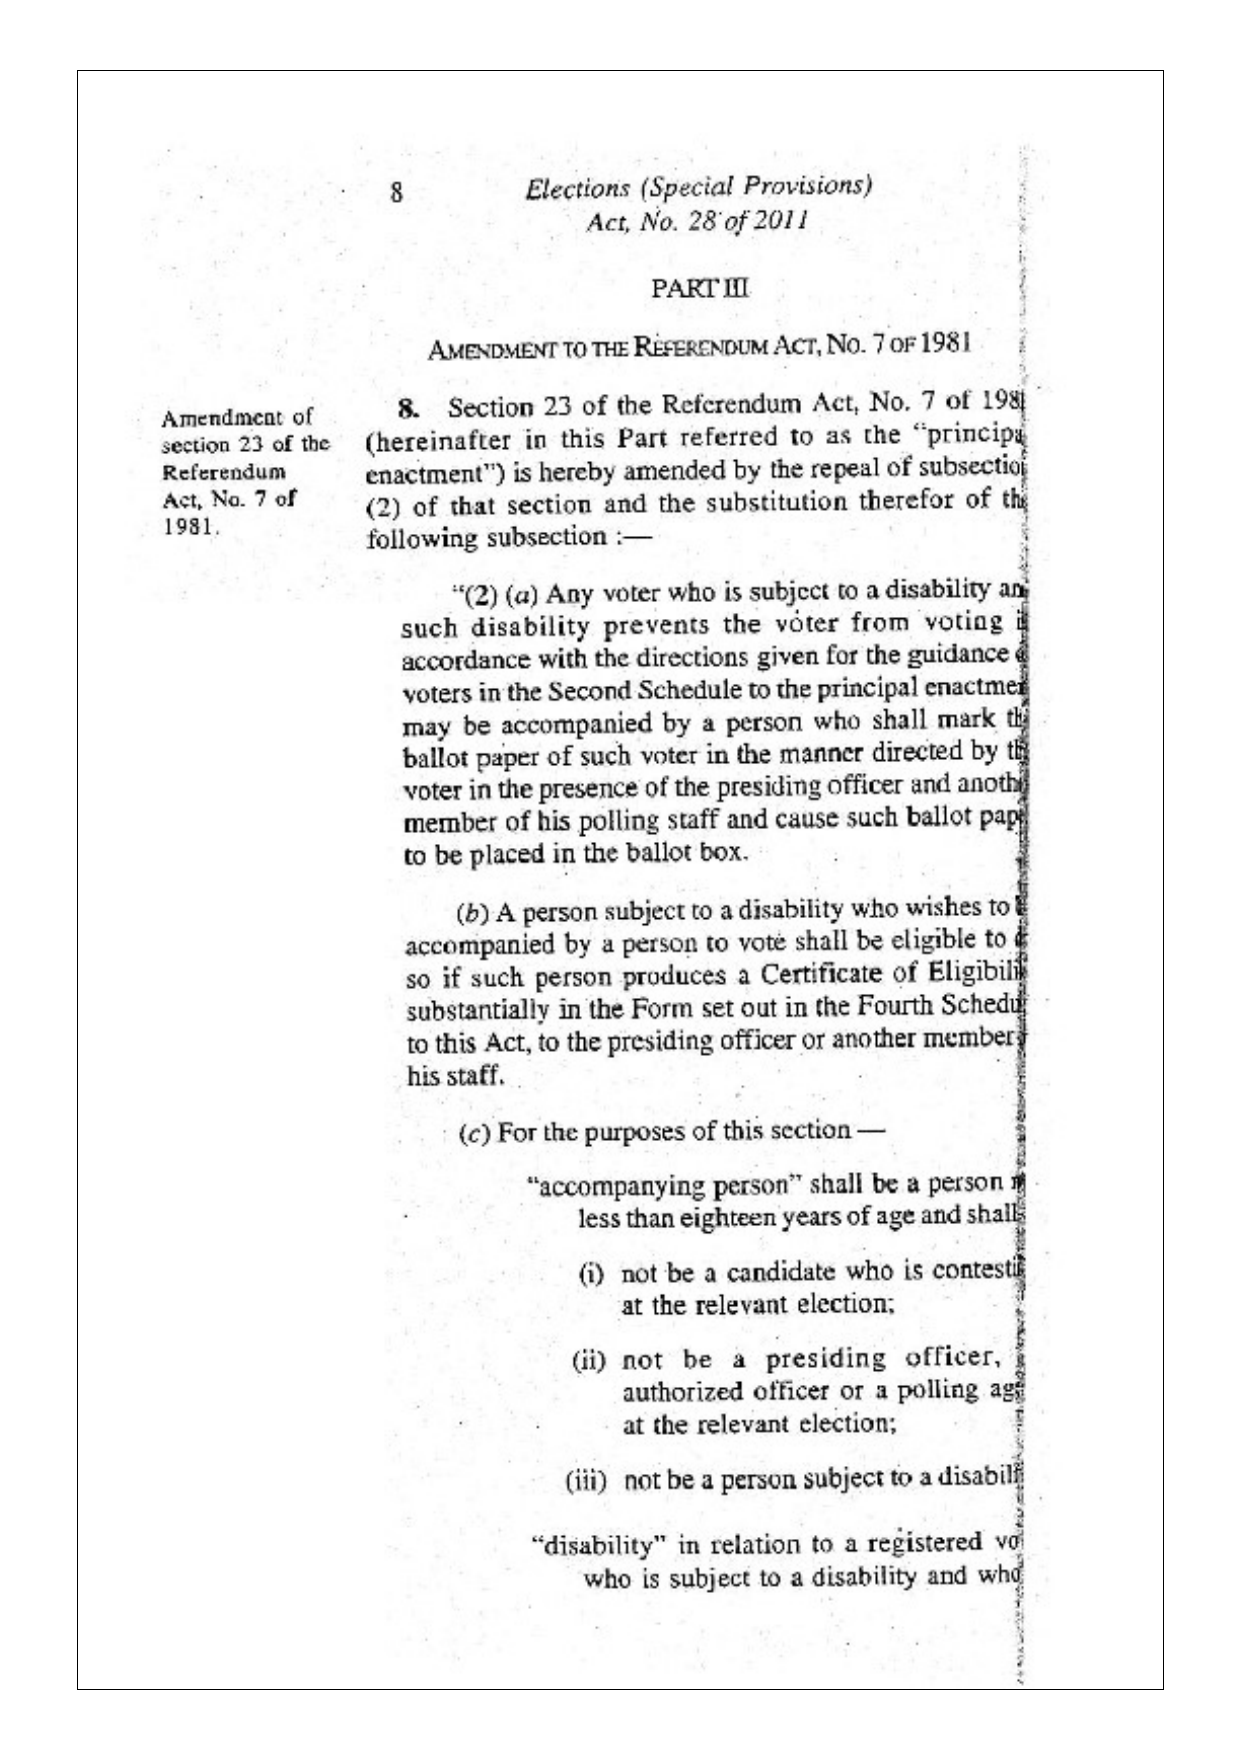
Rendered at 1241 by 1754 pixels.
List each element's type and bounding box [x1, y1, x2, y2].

picture [78, 71, 1163, 1689]
